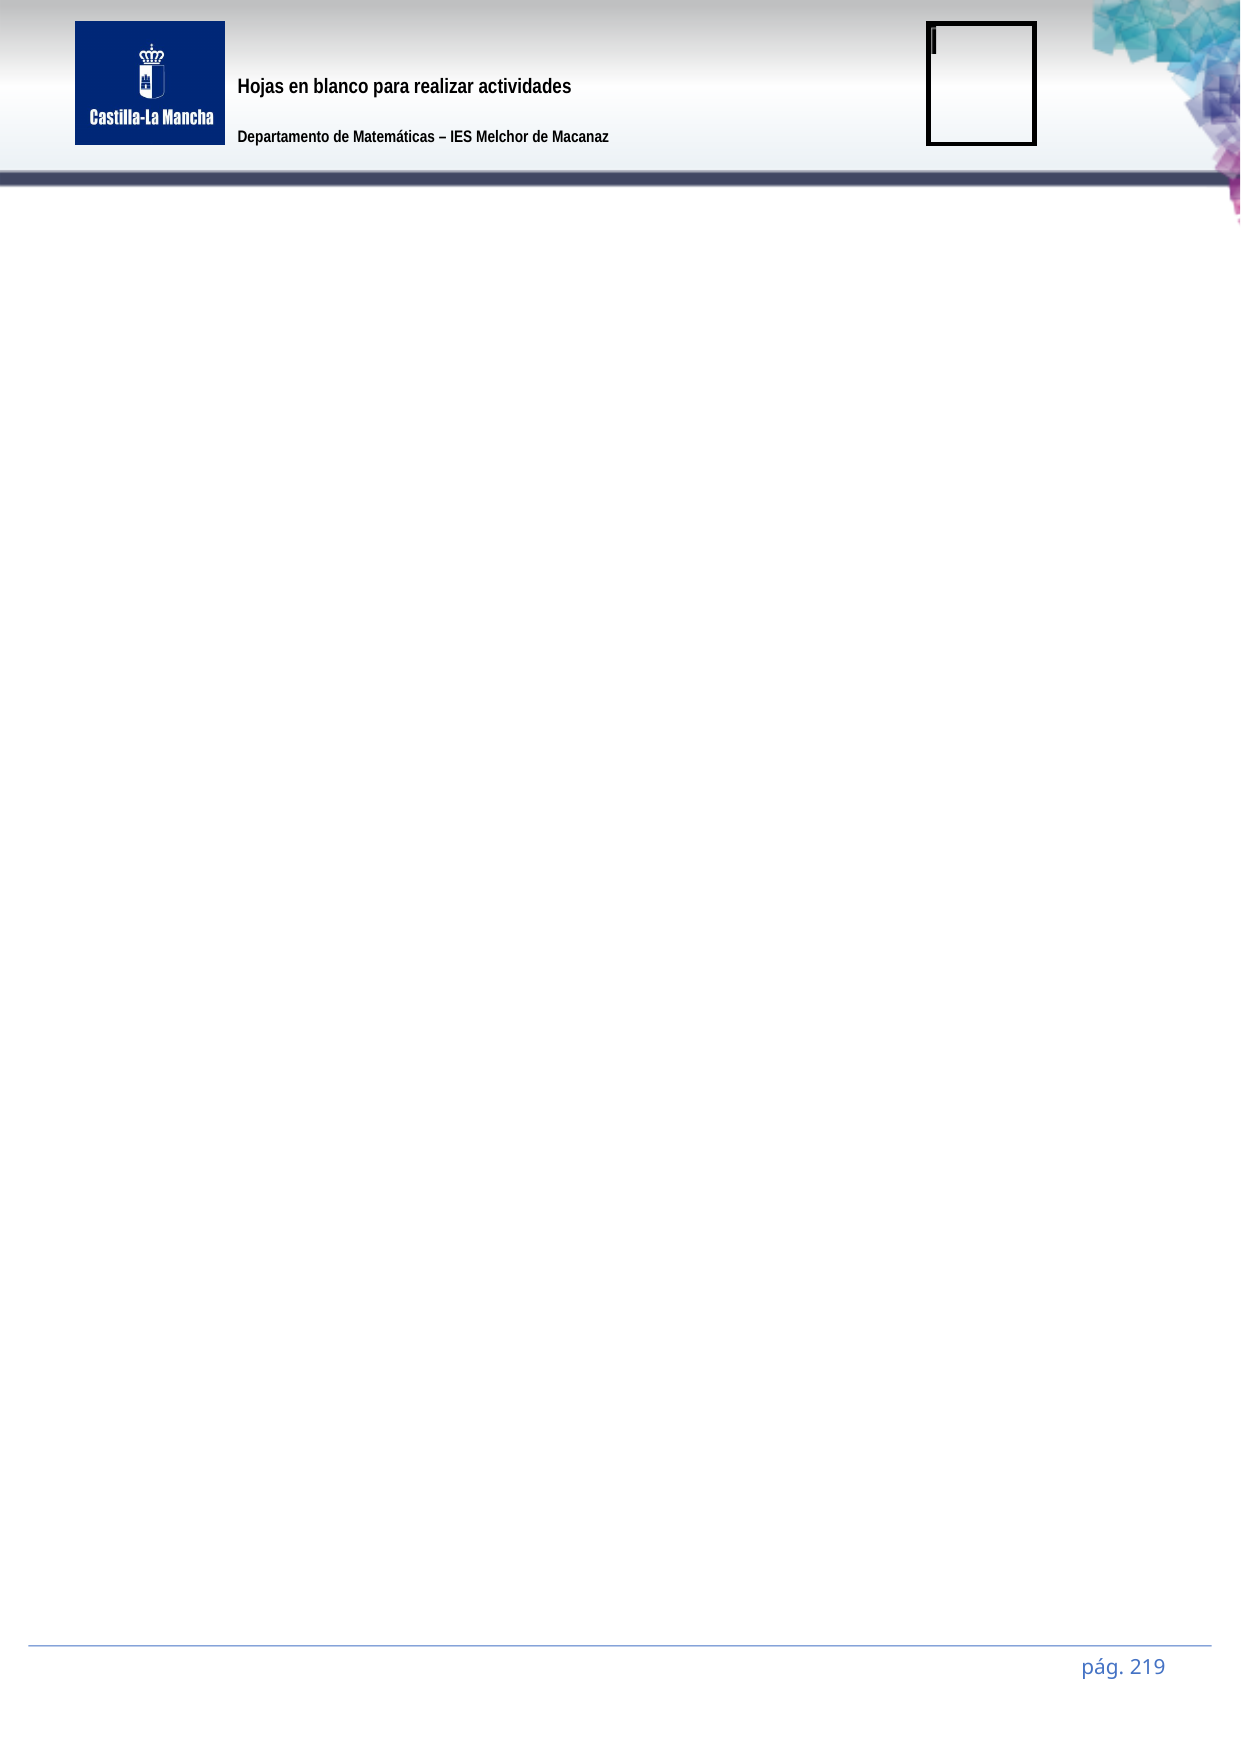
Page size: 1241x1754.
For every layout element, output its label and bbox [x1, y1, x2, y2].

picture [0, 0, 1241, 269]
